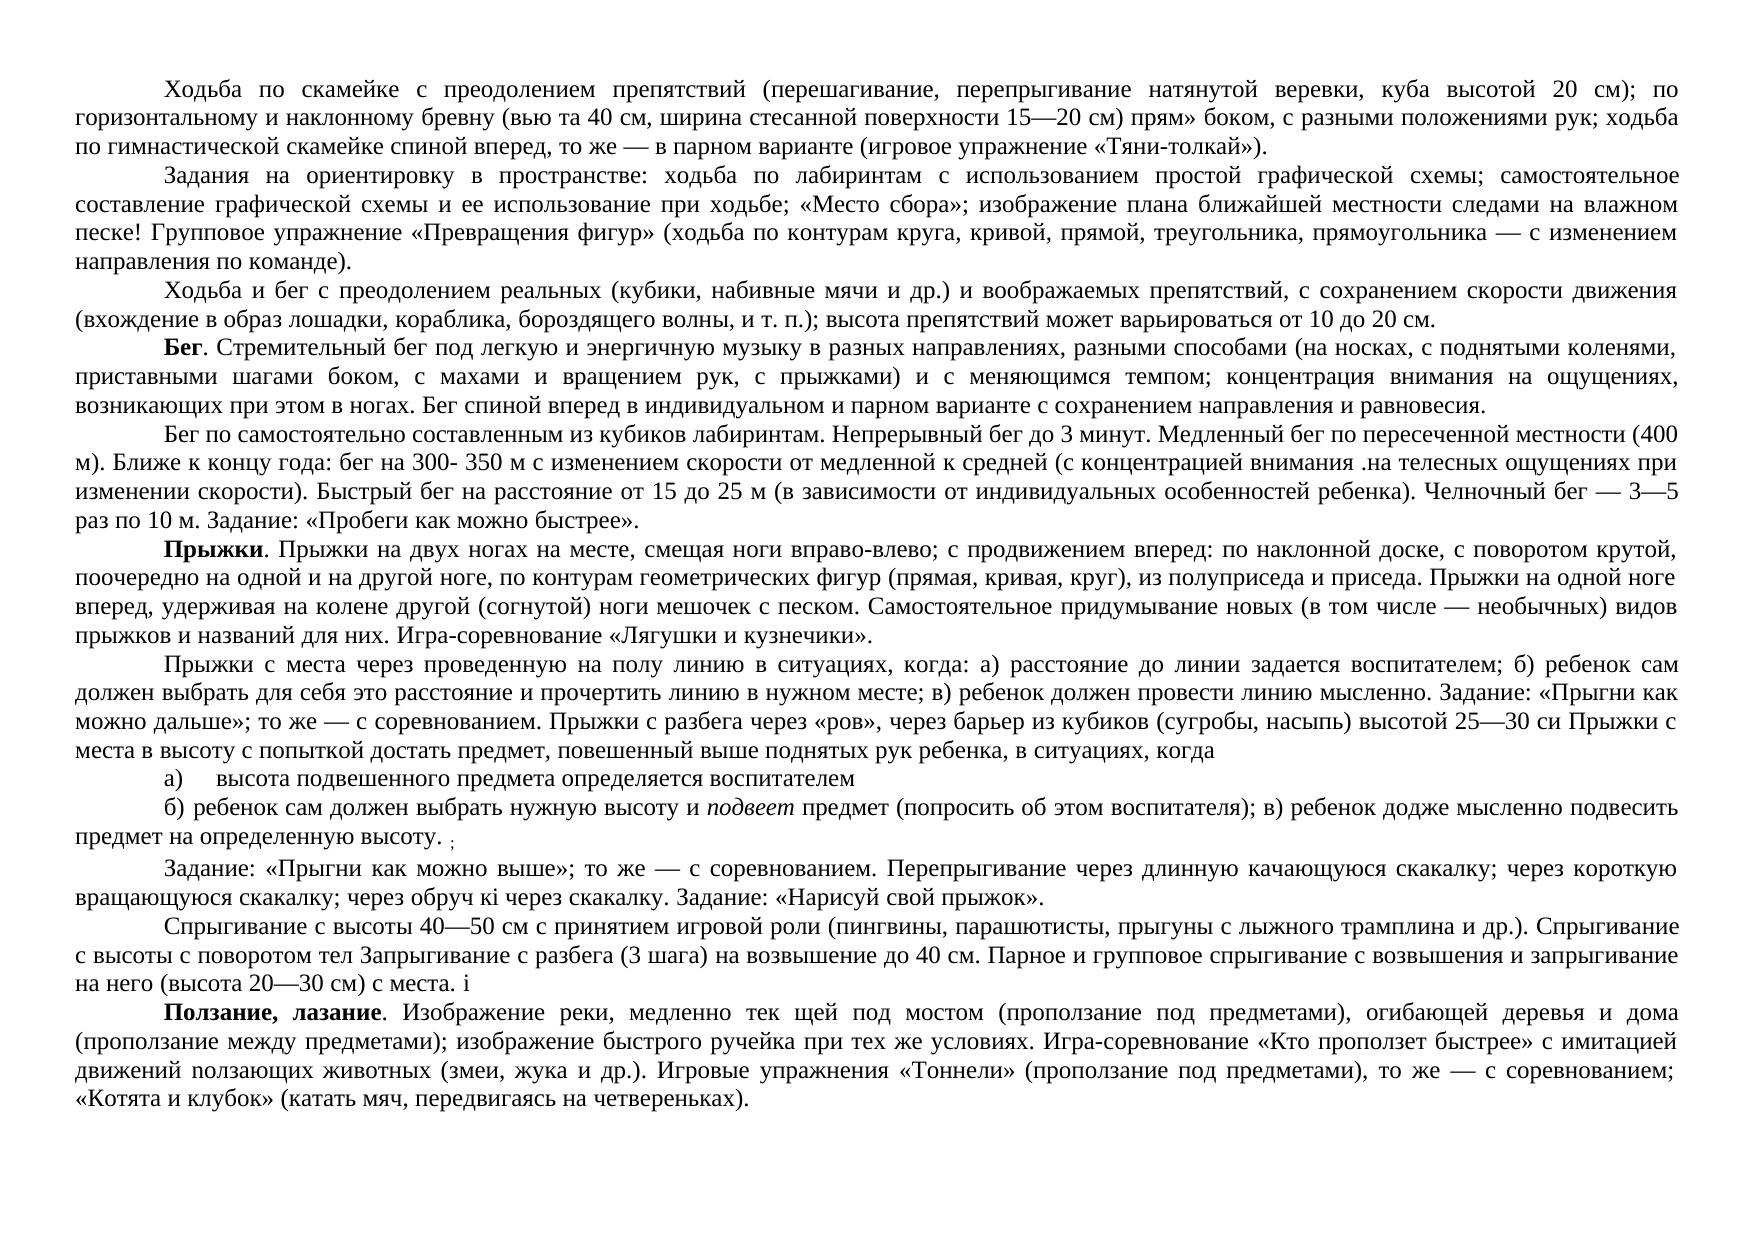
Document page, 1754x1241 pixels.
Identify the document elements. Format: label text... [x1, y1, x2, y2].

text «Котята и клубок» (катать мяч, передвигаясь на четвереньках). [75, 1083, 1702, 1112]
text Задание: «Прыгни как можно выше»; то же — с соревнованием. Перепрыгивание через длинную качающуюся скакалку; через короткую вращающуюся скакалку; через обруч кi через скакалку. Задание: «Нарисуй свой прыжок». [75, 853, 1679, 911]
text Задания на ориентировку в пространстве: ходьба по лабиринтам с использованием простой графической схемы; самостоятельное составление графической схемы и ее использование при ходьбе; «Место сбора»; изображение плана ближайшей местности следами на влажном песке! Групповое упражнение «Превращения фигур» (ходьба по контурам круга, кривой, прямой, треугольника, прямоугольника — с изменением направления по команде). [75, 160, 1679, 275]
text Ползание, лазание. Изображение реки, медленно тек щей под мостом (проползание под предметами), огибающей деревья и дома (проползание между предметами); изображение быстрого ручейка при тех же условиях. Игра-соревнование «Кто проползет быстрее» с имитацией движений noлзающих животных (змеи, жука и др.). Игровые упражнения «Тоннели» (проползание под предметами), то же — с copeвнованием; [75, 997, 1679, 1083]
text Ходьба по скамейке с преодолением препятствий (перешагивание, перепрыгивание натянутой веревки, куба высотой 20 см); по горизонтальному и наклонному бревну (вью та 40 см, ширина стесанной поверхности 15—20 см) прям» боком, с разными положениями рук; ходьба по гимнастической скамейке спиной вперед, то же — в парном варианте (игровое упражнение «Тяни-толкай»). [75, 74, 1679, 160]
text Спрыгивание с высоты 40—50 см с принятием игровой роли (пингвины, парашютисты, прыгуны с лыжного трамплина и др.). Спрыгивание с высоты с поворотом тел Запрыгивание с разбега (3 шага) на возвышение до 40 см. Парное и групповое спрыгивание с возвышения и запрыгивание на него (высота 20—30 см) с места. i [75, 911, 1680, 997]
text Прыжки с места через проведенную на полу линию в ситуациях, когда: а) расстояние до линии задается воспитателем; б) ребенок сам должен выбрать для себя это расстояние и прочертить линию в нужном месте; в) ребенок должен провести линию мысленно. Задание: «Прыгни как можно дальше»; то же — с соревнованием. Прыжки с разбега через «ров», через барьер из кубиков (сугробы, насыпь) высотой 25—30 си Прыжки с места в высоту с попыткой достать предмет, повешенный выше поднятых рук ребенка, в ситуациях, когда [75, 649, 1680, 764]
text Бег. Стремительный бег под легкую и энергичную музыку в разных направлениях, разными способами (на носках, с поднятыми коленями, приставными шагами боком, с махами и вращением рук, с прыжками) и с меняющимся темпом; концентрация внимания на ощущениях, возникающих при этом в ногах. Бег спиной вперед в индивидуальном и парном варианте с сохранением направления и равновесия. [75, 332, 1679, 419]
text Ходьба и бег с преодолением реальных (кубики, набивные мячи и др.) и воображаемых препятствий, с сохранением скорости движения (вхождение в образ лошадки, кораблика, бороздящего волны, и т. п.); высота препятствий может варьироваться от 10 до 20 см. [75, 275, 1680, 332]
text Прыжки. Прыжки на двух ногах на месте, смещая ноги вправо-влево; с продвижением вперед: по наклонной доске, с поворотом крутой, поочередно на одной и на другой ноге, по контурам геометрических фигур (прямая, кривая, круг), из полуприседа и приседа. Прыжки на одной ноге вперед, удерживая на колене другой (согнутой) ноги мешочек с песком. Самостоятельное придумывание новых (в том числе — необычных) видов прыжков и названий для них. Игра-соревнование «Лягушки и кузнечики». [75, 534, 1679, 649]
text Бег по самостоятельно составленным из кубиков лабиринтам. Непрерывный бег до 3 минут. Медленный бег по пересеченной местности (400 м). Ближе к концу года: бег на 300- 350 м с изменением скорости от медленной к средней (с концентрацией внимания .на телесных ощущениях при изменении скорости). Быстрый бег на расстояние от 15 до 25 м (в зависимости от индивидуальных особенностей ребенка). Челночный бег — 3—5 раз по 10 м. Задание: «Пробеги как можно быстрее». [75, 419, 1679, 534]
text б) ребенок сам должен выбрать нужную высоту и подвеет предмет (попросить об этом воспитателя); в) ребенок додже мысленно подвесить предмет на определенную высоту. ; [75, 792, 1679, 853]
text а) высота подвешенного предмета определяется воспитателем [163, 764, 1702, 792]
